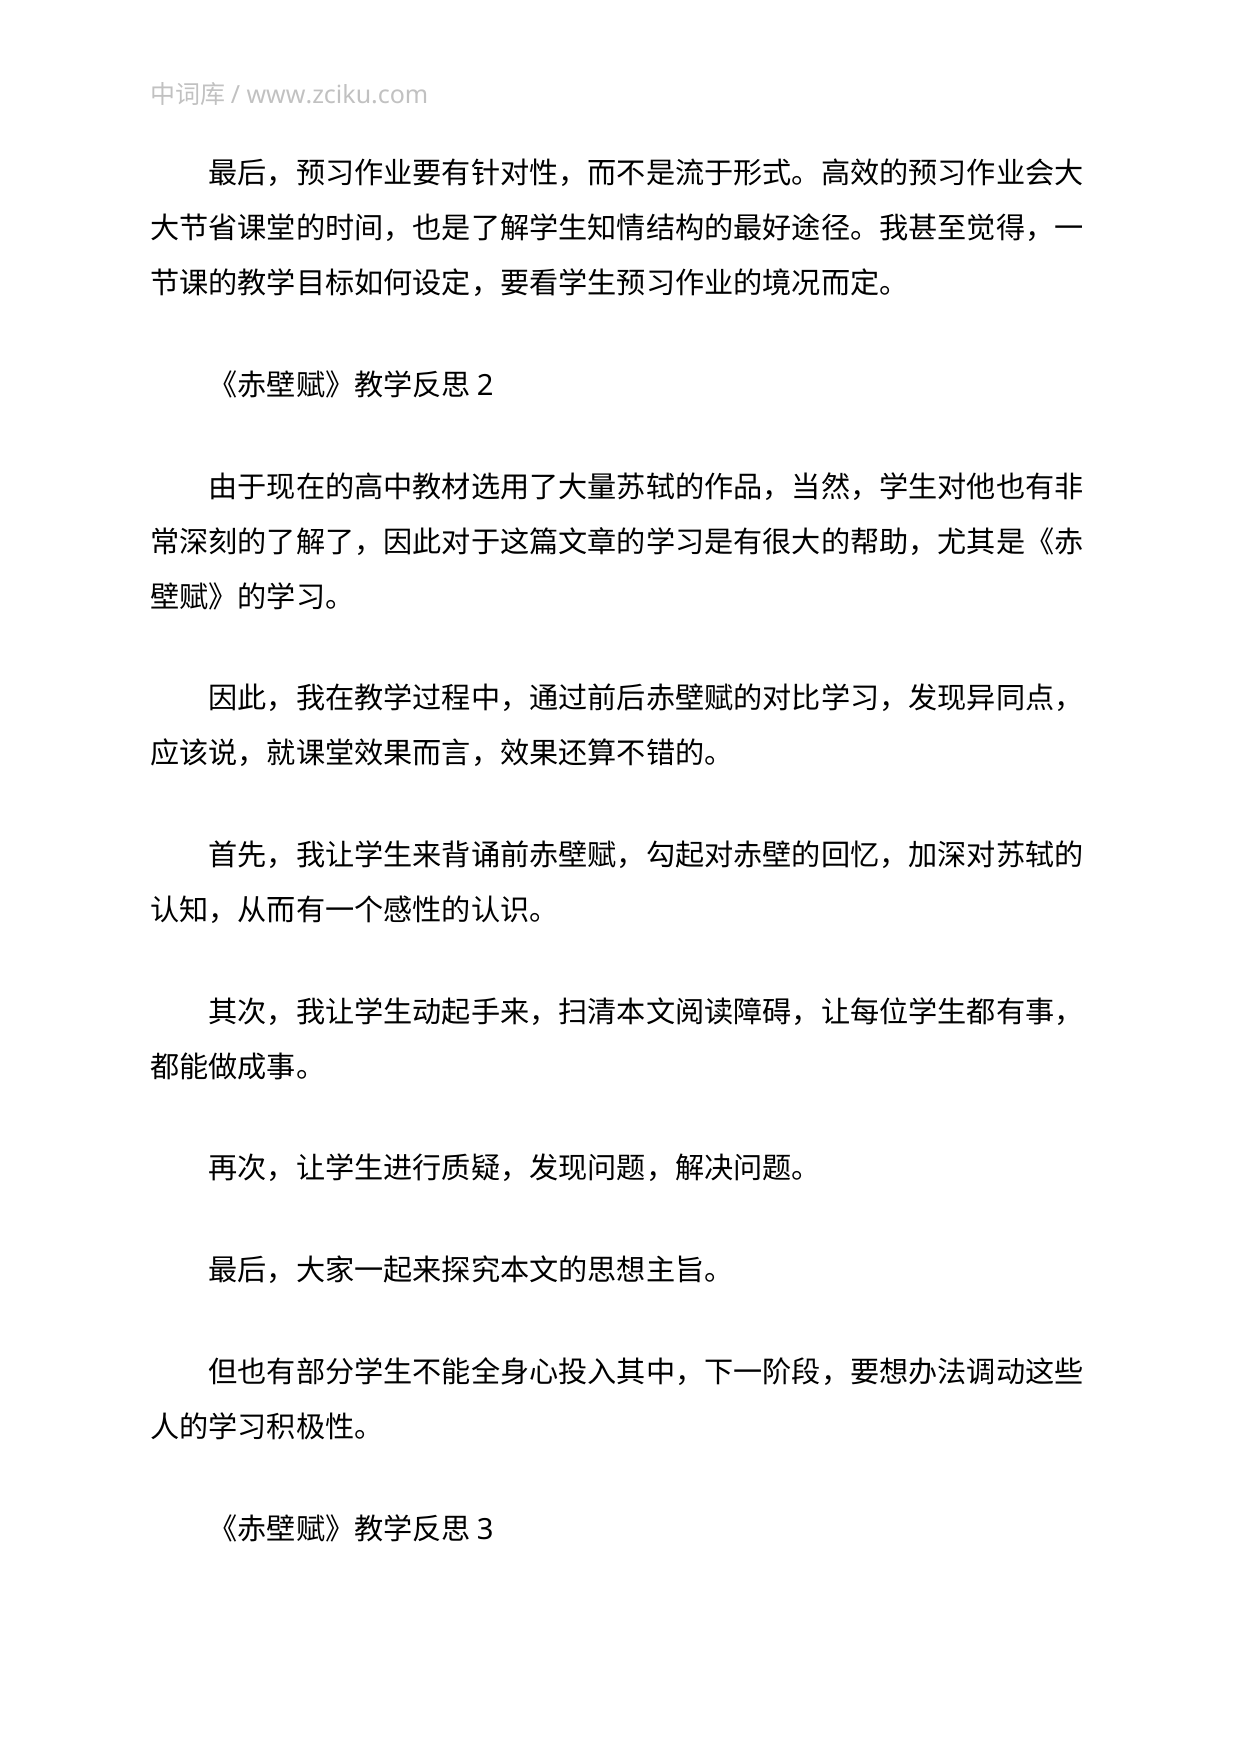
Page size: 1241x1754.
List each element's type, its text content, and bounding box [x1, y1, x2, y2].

text 其次，我让学生动起手来，扫清本文阅读障碍，让每位学生都有事，都能做成事。 [150, 988, 1090, 1086]
text 因此，我在教学过程中，通过前后赤壁赋的对比学习，发现异同点，应该说，就课堂效果而言，效果还算不错的。 [150, 675, 1090, 772]
text 但也有部分学生不能全身心投入其中，下一阶段，要想办法调动这些人的学习积极性。 [150, 1349, 1090, 1446]
text 最后，大家一起来探究本文的思想主旨。 [150, 1247, 1090, 1289]
text 《赤壁赋》教学反思3 [150, 1505, 1090, 1548]
text 由于现在的高中教材选用了大量苏轼的作品，当然，学生对他也有非常深刻的了解了，因此对于这篇文章的学习是有很大的帮助，尤其是《赤壁赋》的学习。 [150, 463, 1090, 616]
text 《赤壁赋》教学反思2 [150, 362, 1090, 404]
text 最后，预习作业要有针对性，而不是流于形式。高效的预习作业会大大节省课堂的时间，也是了解学生知情结构的最好途径。我甚至觉得，一节课的教学目标如何设定，要看学生预习作业的境况而定。 [150, 150, 1090, 302]
text 再次，让学生进行质疑，发现问题，解决问题。 [150, 1145, 1090, 1187]
text 首先，我让学生来背诵前赤壁赋，勾起对赤壁的回忆，加深对苏轼的认知，从而有一个感性的认识。 [150, 832, 1090, 929]
